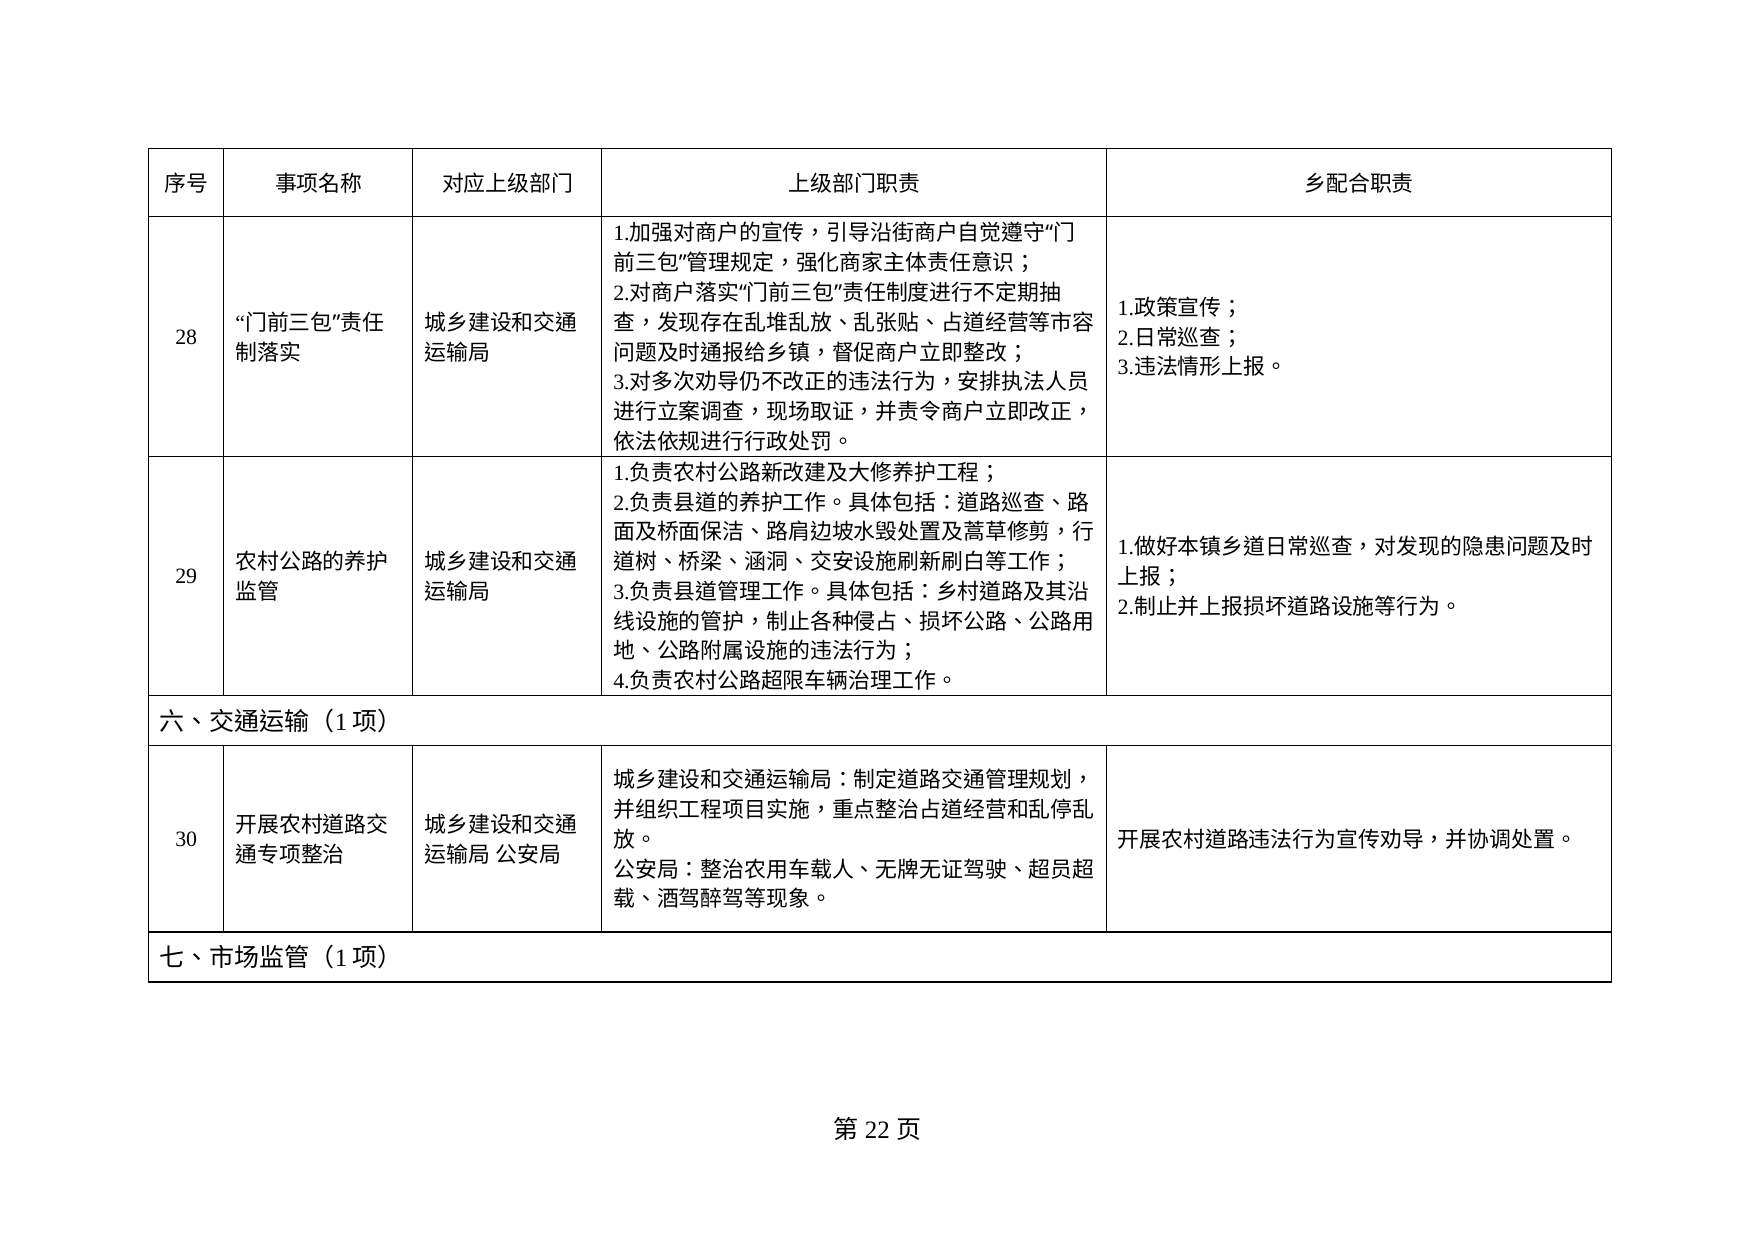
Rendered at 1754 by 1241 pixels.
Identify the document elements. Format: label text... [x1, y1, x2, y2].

table_cell 开展农村道路交通专项整治 [224, 746, 412, 931]
table_cell “门前三包”责任制落实 [224, 217, 412, 456]
table_cell 农村公路的养护监管 [224, 457, 412, 695]
table_header 事项名称 [224, 149, 412, 216]
table_header 上级部门职责 [602, 149, 1106, 216]
table_cell 1.加强对商户的宣传，引导沿街商户自觉遵守“门前三包”管理规定，强化商家主体责任意识； 2.对商户落实“门前三包”责任制度进行不定期抽查，发现存在乱堆乱放、乱张贴、占道经营等市容问题及时通报给乡镇，督促商户立即整改； 3.对多次劝导仍不改正的违法行为，安排执法人员进行立案调查，现场取证，并责令商户立即改正，依法依规进行行政处罚。 [602, 217, 1106, 456]
table_cell 1.政策宣传； 2.日常巡查； 3.违法情形上报。 [1107, 217, 1611, 456]
table_cell 城乡建设和交通运输局 [413, 217, 601, 456]
table_cell 1.做好本镇乡道日常巡查，对发现的隐患问题及时上报； 2.制止并上报损坏道路设施等行为。 [1107, 457, 1611, 695]
table_header 乡配合职责 [1107, 149, 1611, 216]
table_cell 开展农村道路违法行为宣传劝导，并协调处置。 [1107, 746, 1611, 931]
table_cell 城乡建设和交通运输局 [413, 457, 601, 695]
table_cell 1.负责农村公路新改建及大修养护工程； 2.负责县道的养护工作。具体包括：道路巡查、路面及桥面保洁、路肩边坡水毁处置及蒿草修剪，行道树、桥梁、涵洞、交安设施刷新刷白等工作； 3.负责县道管理工作。具体包括：乡村道路及其沿线设施的管护，制止各种侵占、损坏公路、公路用地、公路附属设施的违法行为； 4.负责农村公路超限车辆治理工作。 [602, 457, 1106, 695]
table_cell 城乡建设和交通运输局：制定道路交通管理规划，并组织工程项目实施，重点整治占道经营和乱停乱放。 公安局：整治农用车载人、无牌无证驾驶、超员超载、酒驾醉驾等现象。 [602, 746, 1106, 931]
table_cell 28 [149, 217, 223, 456]
table_header 序号 [149, 149, 223, 216]
table_header 对应上级部门 [413, 149, 601, 216]
table_cell 30 [149, 746, 223, 931]
table_cell 七、市场监管（1项） [149, 933, 1611, 981]
table_cell 城乡建设和交通运输局 公安局 [413, 746, 601, 931]
table_cell 29 [149, 457, 223, 695]
table_cell 六、交通运输（1项） [149, 696, 1611, 745]
